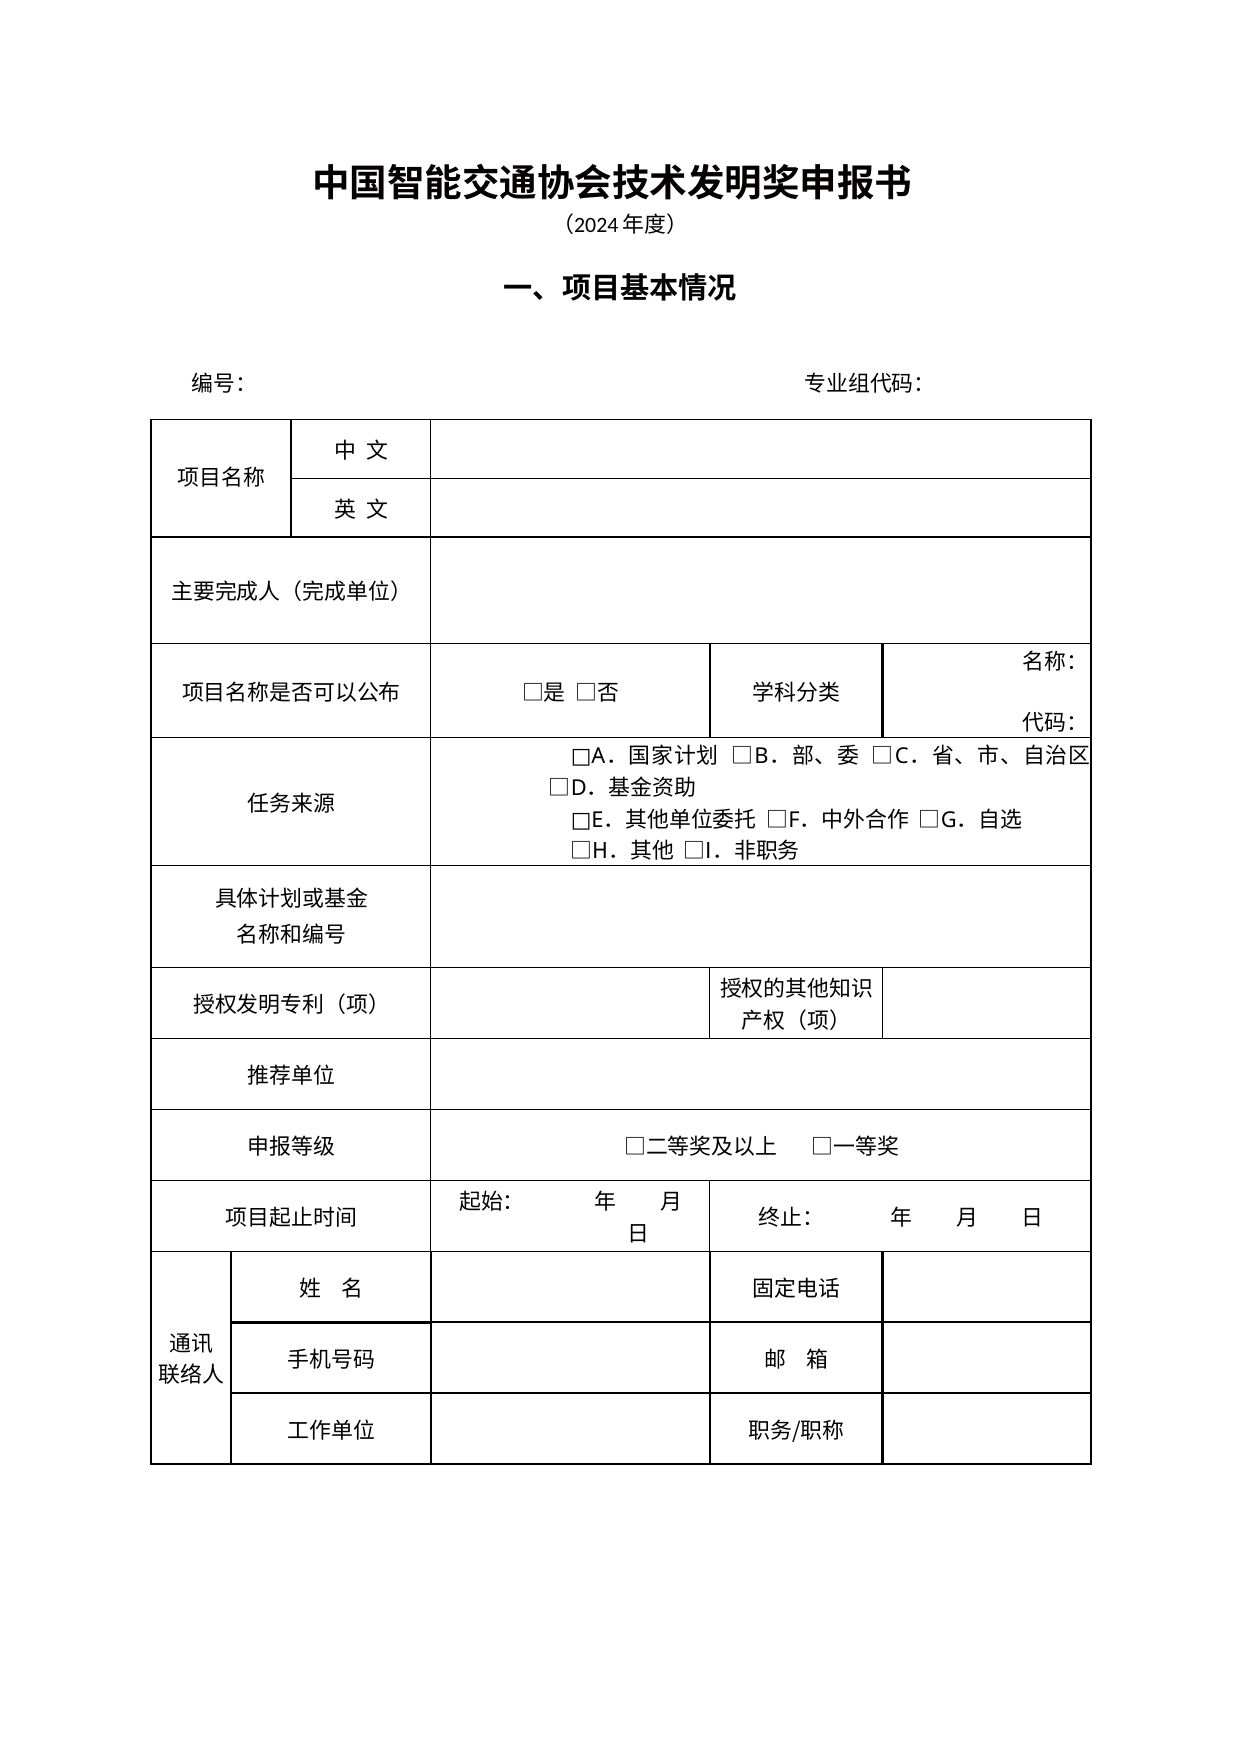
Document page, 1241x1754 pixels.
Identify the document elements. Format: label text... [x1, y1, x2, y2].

table_cell [432, 1323, 709, 1392]
table_cell □二等奖及以上 □一等奖 [431, 1110, 1090, 1180]
subtitle 一、项目基本情况 [150, 265, 1090, 307]
table_cell [432, 1252, 709, 1321]
table_cell 项目名称是否可以公布 [152, 644, 430, 737]
table_cell 邮 箱 [711, 1323, 881, 1392]
table_cell [431, 1039, 1090, 1109]
table_header 中 文 [292, 420, 430, 477]
table_cell [884, 1323, 1090, 1392]
table_cell 名称： 代码： [884, 644, 1090, 737]
table_cell 学科分类 [711, 644, 881, 737]
table_cell 主要完成人（完成单位） [152, 538, 430, 643]
table_cell 英 文 [292, 479, 430, 536]
table_cell 具体计划或基金 名称和编号 [152, 866, 430, 967]
text （2024年度） [150, 207, 1090, 238]
table_cell [431, 866, 1090, 967]
table_cell 授权发明专利（项） [152, 968, 430, 1038]
text 编号： 专业组代码： [191, 366, 1090, 398]
table_cell [883, 968, 1090, 1038]
table_cell 起始： 年 月 日 [431, 1181, 709, 1251]
table_cell 工作单位 [232, 1394, 430, 1463]
table_cell 授权的其他知识产权（项） [710, 968, 882, 1038]
table_cell [431, 479, 1090, 536]
table_header [431, 420, 1090, 477]
table_cell □A．国家计划 □B．部、委 □C．省、市、自治区 □D．基金资助 □E．其他单位委托 □F．中外合作 □G．自选 □H．其他 □I．非职务 [431, 738, 1090, 865]
table_header 项目名称 [152, 420, 290, 536]
table_cell 手机号码 [232, 1324, 430, 1392]
table_cell 职务/职称 [711, 1394, 881, 1463]
table_cell 通讯 联络人 [152, 1252, 230, 1463]
table_cell □是 □否 [431, 644, 709, 737]
table_cell 终止： 年 月 日 [710, 1181, 1090, 1251]
table_cell 固定电话 [711, 1252, 881, 1321]
table_cell [431, 538, 1090, 643]
table_cell 申报等级 [152, 1110, 430, 1180]
table_cell [432, 1394, 709, 1463]
table_cell [884, 1252, 1090, 1321]
table_cell [884, 1394, 1090, 1463]
subtitle 中国智能交通协会技术发明奖申报书 [267, 152, 957, 207]
table_cell 项目起止时间 [152, 1181, 430, 1251]
table_cell [431, 968, 709, 1038]
table_cell 任务来源 [152, 738, 430, 865]
table_cell 姓 名 [232, 1252, 430, 1321]
table_cell 推荐单位 [152, 1039, 430, 1109]
